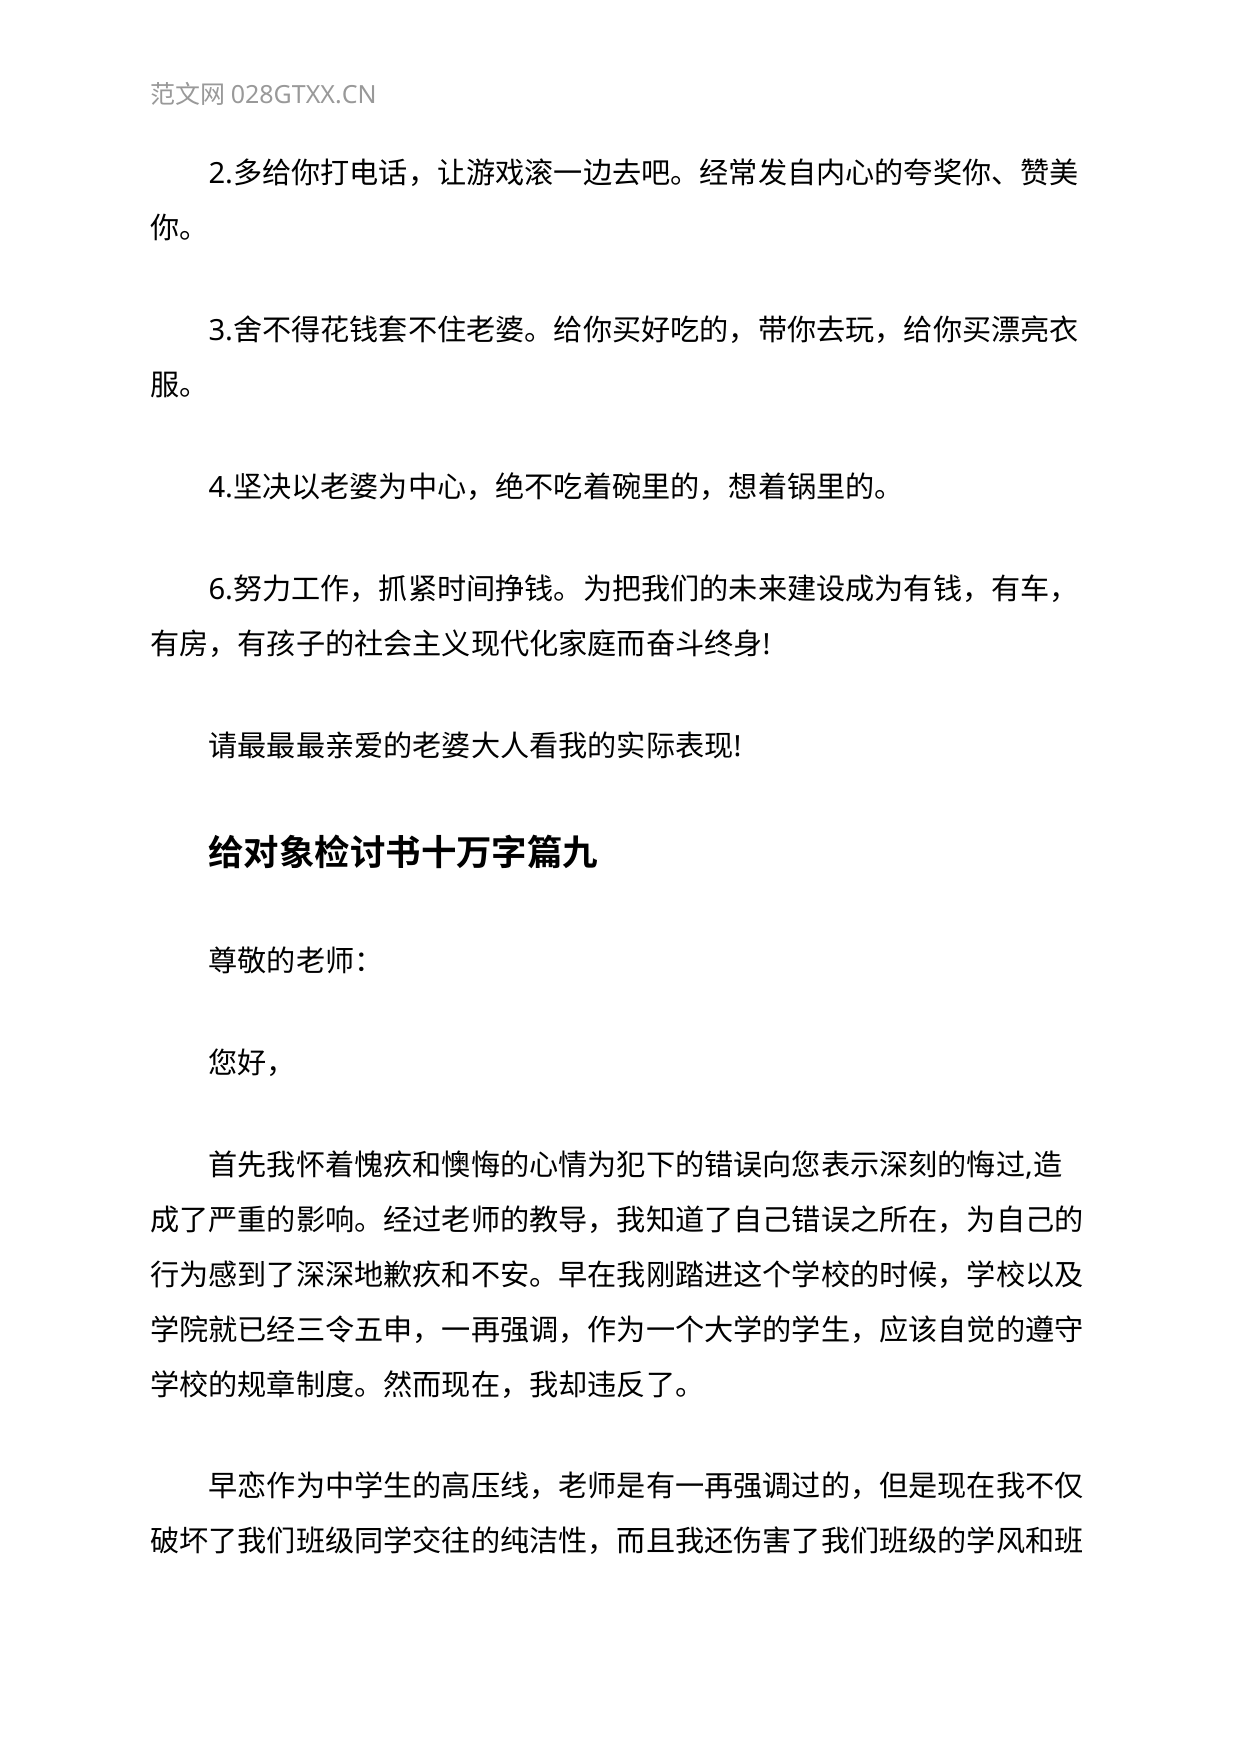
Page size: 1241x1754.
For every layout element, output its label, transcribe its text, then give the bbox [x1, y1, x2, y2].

text 4.坚决以老婆为中心，绝不吃着碗里的，想着锅里的。 [150, 463, 1090, 506]
text 请最最最亲爱的老婆大人看我的实际表现! [150, 722, 1090, 765]
text 2.多给你打电话，让游戏滚一边去吧。经常发自内心的夸奖你、赞美你。 [150, 150, 1090, 247]
text 给对象检讨书十万字篇九 [150, 824, 1090, 876]
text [150, 1463, 1090, 1560]
text 3.舍不得花钱套不住老婆。给你买好吃的，带你去玩，给你买漂亮衣服。 [150, 307, 1090, 404]
text 6.努力工作，抓紧时间挣钱。为把我们的未来建设成为有钱，有车，有房，有孩子的社会主义现代化家庭而奋斗终身! [150, 566, 1090, 663]
text 您好， [150, 1040, 1090, 1082]
text 首先我怀着愧疚和懊悔的心情为犯下的错误向您表示深刻的悔过,造成了严重的影响。经过老师的教导，我知道了自己错误之所在，为自己的行为感到了深深地歉疚和不安。早在我刚踏进这个学校的时候，学校以及学院就已经三令五申，一再强调，作为一个大学的学生，应该自觉的遵守学校的规章制度。然而现在，我却违反了。 [150, 1141, 1090, 1403]
text 尊敬的老师： [150, 938, 1090, 980]
